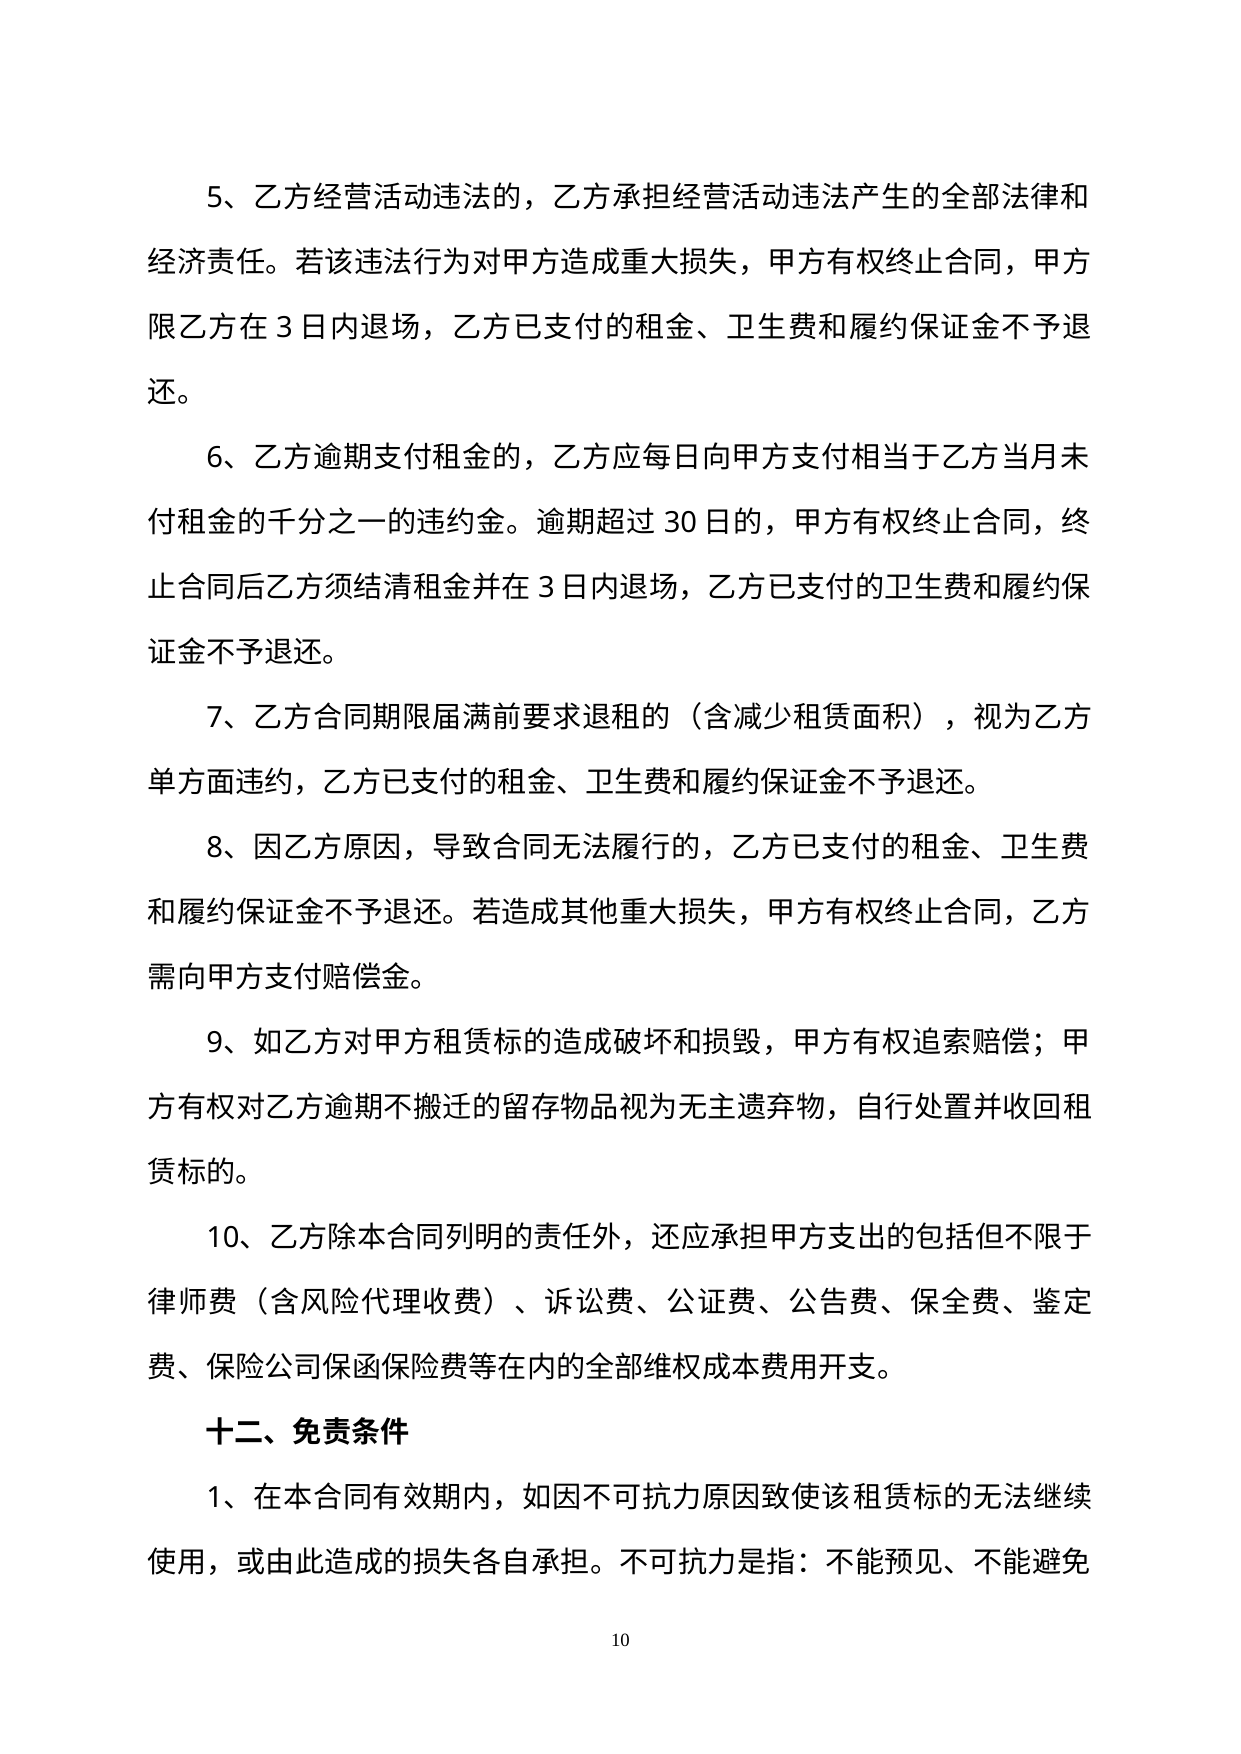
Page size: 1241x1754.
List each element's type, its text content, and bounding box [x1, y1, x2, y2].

text 8、因乙方原因，导致合同无法履行的，乙方已支付的租金、卫生费和履约保证金不予退还。若造成其他重大损失，甲方有权终止合同，乙方需向甲方支付赔偿金。 [148, 812, 1092, 1007]
text 6、乙方逾期支付租金的，乙方应每日向甲方支付相当于乙方当月未付租金的千分之一的违约金。逾期超过30日的，甲方有权终止合同，终止合同后乙方须结清租金并在3日内退场，乙方已支付的卫生费和履约保证金不予退还。 [148, 422, 1092, 682]
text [148, 1462, 1092, 1592]
text 10、乙方除本合同列明的责任外，还应承担甲方支出的包括但不限于律师费（含风险代理收费）、诉讼费、公证费、公告费、保全费、鉴定费、保险公司保函保险费等在内的全部维权成本费用开支。 [148, 1202, 1092, 1397]
text 十二、免责条件 [148, 1397, 1092, 1462]
text 5、乙方经营活动违法的，乙方承担经营活动违法产生的全部法律和经济责任。若该违法行为对甲方造成重大损失，甲方有权终止合同，甲方限乙方在3日内退场，乙方已支付的租金、卫生费和履约保证金不予退还。 [148, 162, 1092, 422]
text 7、乙方合同期限届满前要求退租的（含减少租赁面积），视为乙方单方面违约，乙方已支付的租金、卫生费和履约保证金不予退还。 [148, 682, 1092, 812]
text 9、如乙方对甲方租赁标的造成破坏和损毁，甲方有权追索赔偿；甲方有权对乙方逾期不搬迁的留存物品视为无主遗弃物，自行处置并收回租赁标的。 [148, 1007, 1092, 1202]
